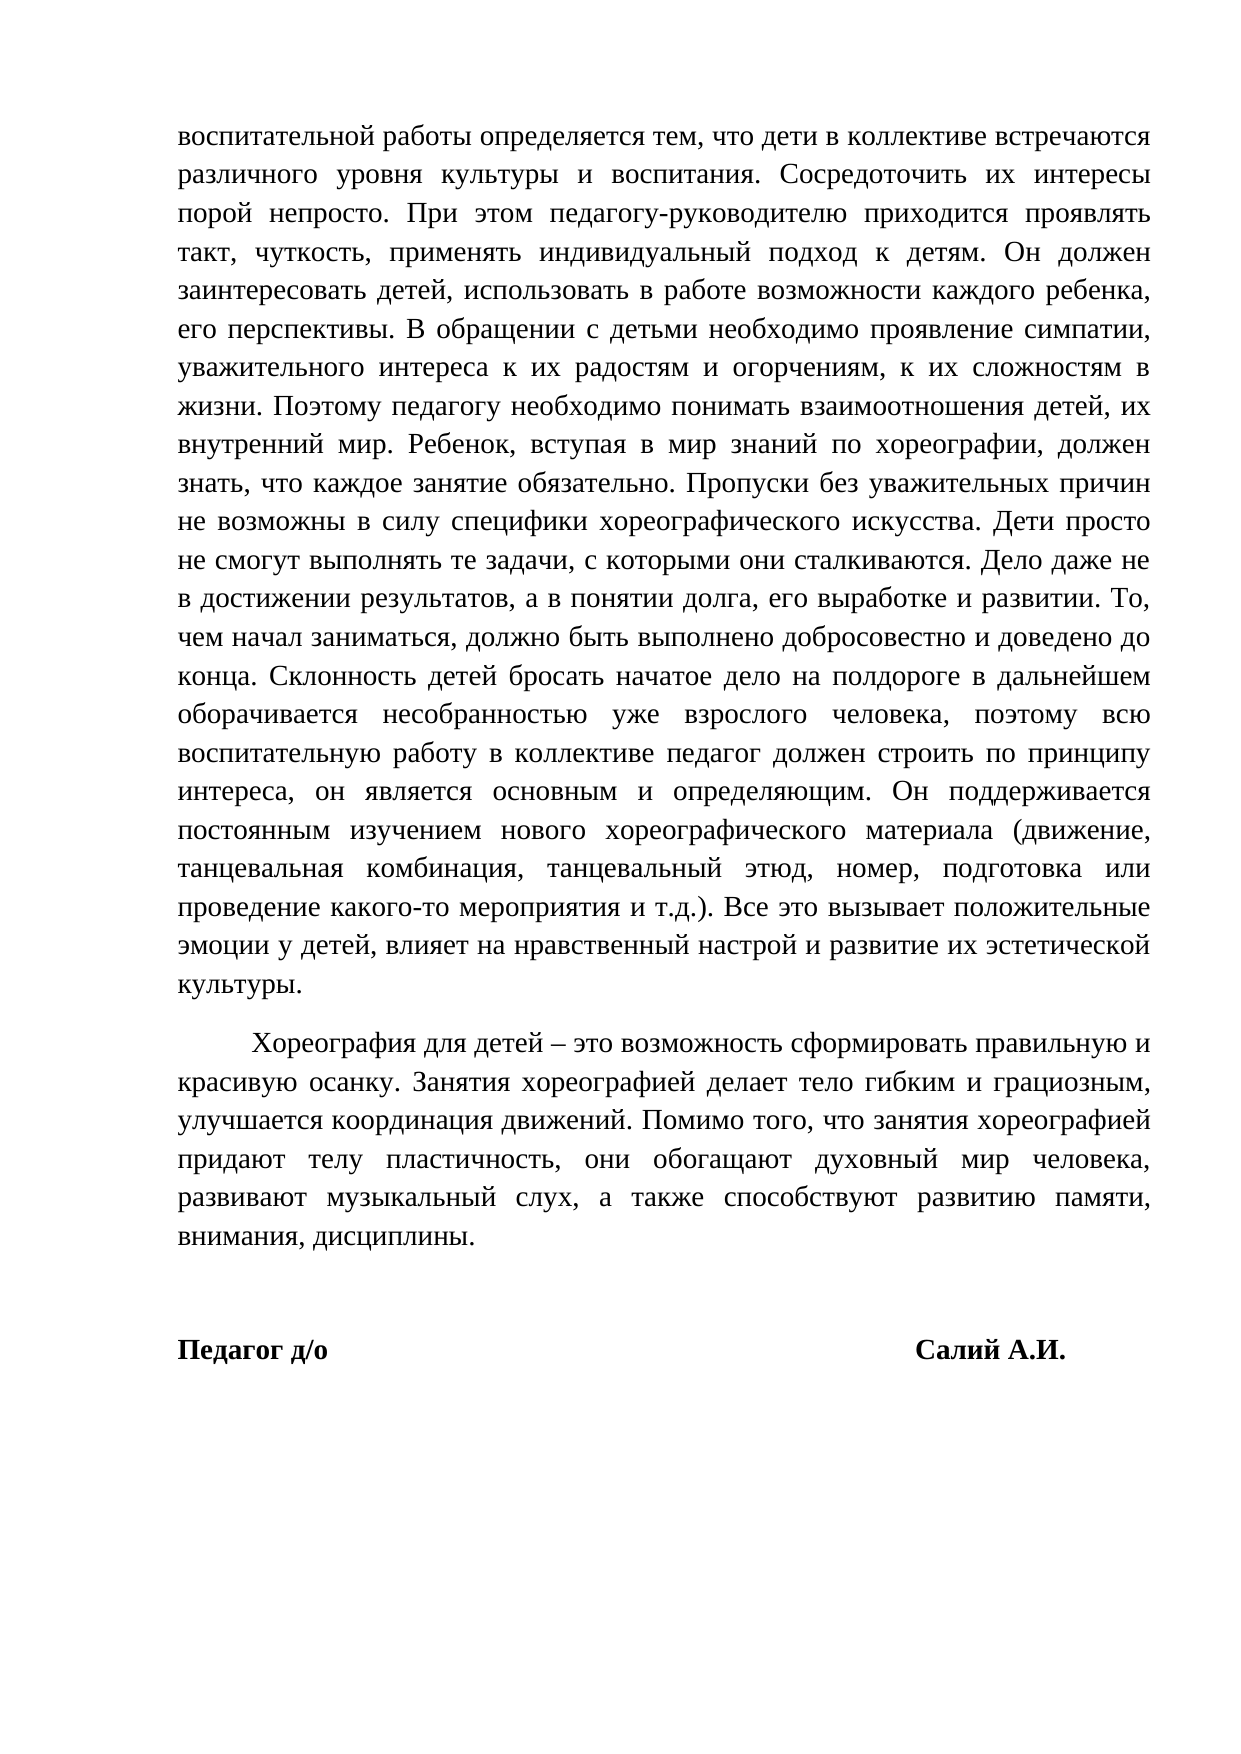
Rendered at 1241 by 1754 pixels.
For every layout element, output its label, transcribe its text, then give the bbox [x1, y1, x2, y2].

text Педагог д/о Салий А.И. [177, 1332, 1152, 1365]
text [177, 118, 1152, 999]
text Хореография для детей – это возможность сформировать правильную и красивую осанку. Занятия хореографией делает тело гибким и грациозным, улучшается координация движений. Помимо того, что занятия хореографией придают телу пластичность, они обогащают духовный мир человека, развивают музыкальный слух, а также способствуют развитию памяти, внимания, дисциплины. [177, 1025, 1152, 1252]
